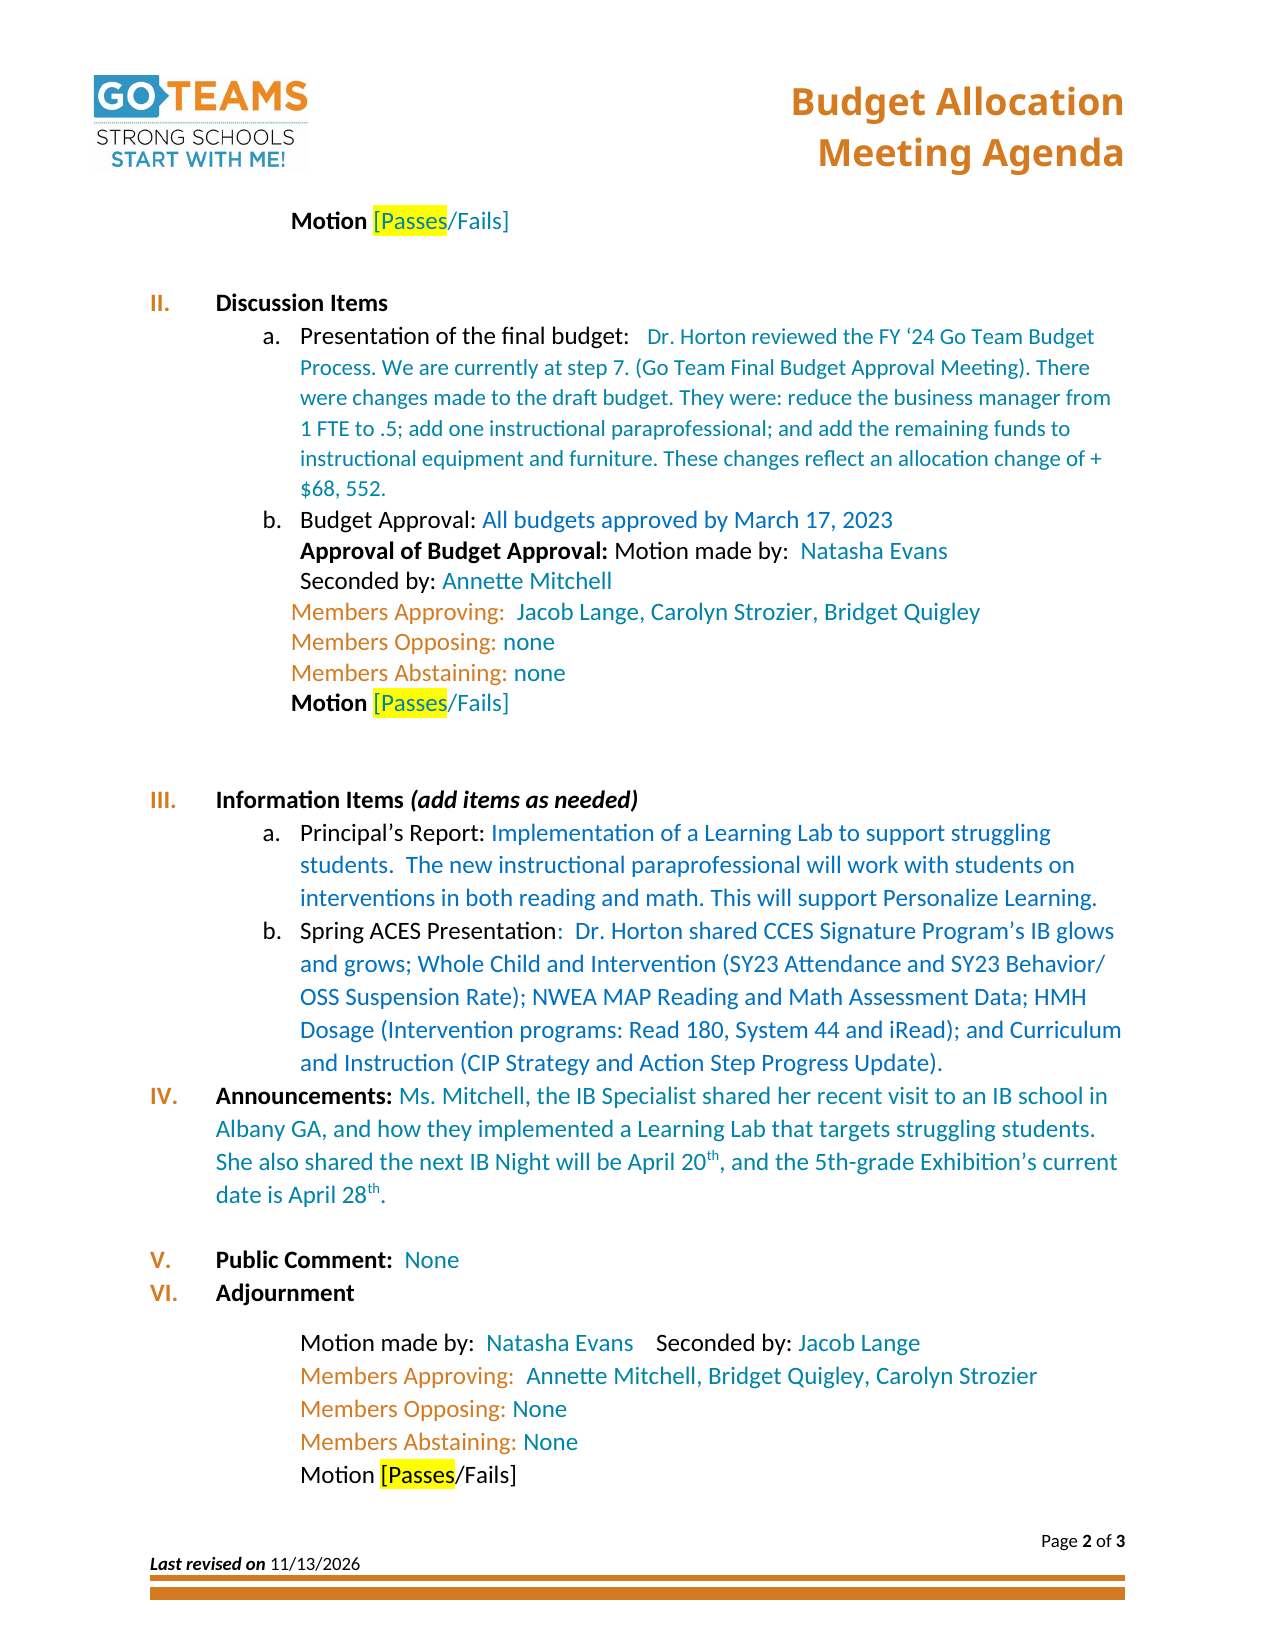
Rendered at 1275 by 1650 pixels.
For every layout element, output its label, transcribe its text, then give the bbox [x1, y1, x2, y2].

text Motion [Passes/Fails] [455, 1459, 1125, 1489]
text Motion [Passes/Fails] [300, 1459, 380, 1489]
picture [93, 75, 309, 170]
list Information Items (add items as needed) [150, 784, 1125, 814]
text Motion [Passes/Fails] [291, 205, 373, 236]
list Spring ACES Presentation: Dr. Horton shared CCES Signature Program’s IB glows and grows; Whole Child and Intervention (SY23 Attendance and SY23 Behavior/ OSS Suspension Rate); NWEA MAP Reading and Math Assessment Data; HMH Dosage (Intervention programs: Read 180, System 44 and iRead); and Curriculum and Instruction (CIP Strategy and Action Step Progress Update). [262, 915, 1125, 1078]
text Motion [Passes/Fails] [291, 687, 1125, 718]
text Members Opposing: None [300, 1393, 1125, 1423]
list Announcements: Ms. Mitchell, the IB Specialist shared her recent visit to an IB school in Albany GA, and how they implemented a Learning Lab that targets struggling students. She also shared the next IB Night will be April 20th, and the 5th-grade Exhibition’s current date is April 28th. [150, 1080, 1125, 1209]
text Motion [Passes/Fails] [447, 205, 1125, 236]
list Public Comment: None [150, 1244, 1125, 1275]
text Members Abstaining: None [300, 1426, 1125, 1456]
list Budget Approval: All budgets approved by March 17, 2023 Approval of Budget Approval: Motion made by: Natasha Evans Seconded by: Annette Mitchell [262, 504, 1125, 596]
text Members Approving: Jacob Lange, Carolyn Strozier, Bridget Quigley [291, 596, 1125, 626]
list Adjournment [150, 1277, 1125, 1308]
list Presentation of the final budget: Dr. Horton reviewed the FY ‘24 Go Team Budget Process. We are currently at step 7. (Go Team Final Budget Approval Meeting). There were changes made to the draft budget. They were: reduce the business manager from 1 FTE to .5; add one instructional paraprofessional; and add the remaining funds to instructional equipment and furniture. These changes reflect an allocation change of +$68, 552. [262, 321, 1125, 502]
text Members Abstaining: none [291, 657, 1125, 687]
list Principal’s Report: Implementation of a Learning Lab to support struggling students. The new instructional paraprofessional will work with students on interventions in both reading and math. This will support Personalize Learning. [262, 817, 1125, 913]
list Discussion Items [150, 288, 1125, 318]
text Members Opposing: none [291, 626, 1125, 657]
text Motion made by: Natasha Evans Seconded by: Jacob Lange [300, 1327, 1125, 1358]
text Members Approving: Annette Mitchell, Bridget Quigley, Carolyn Strozier [300, 1360, 1125, 1391]
